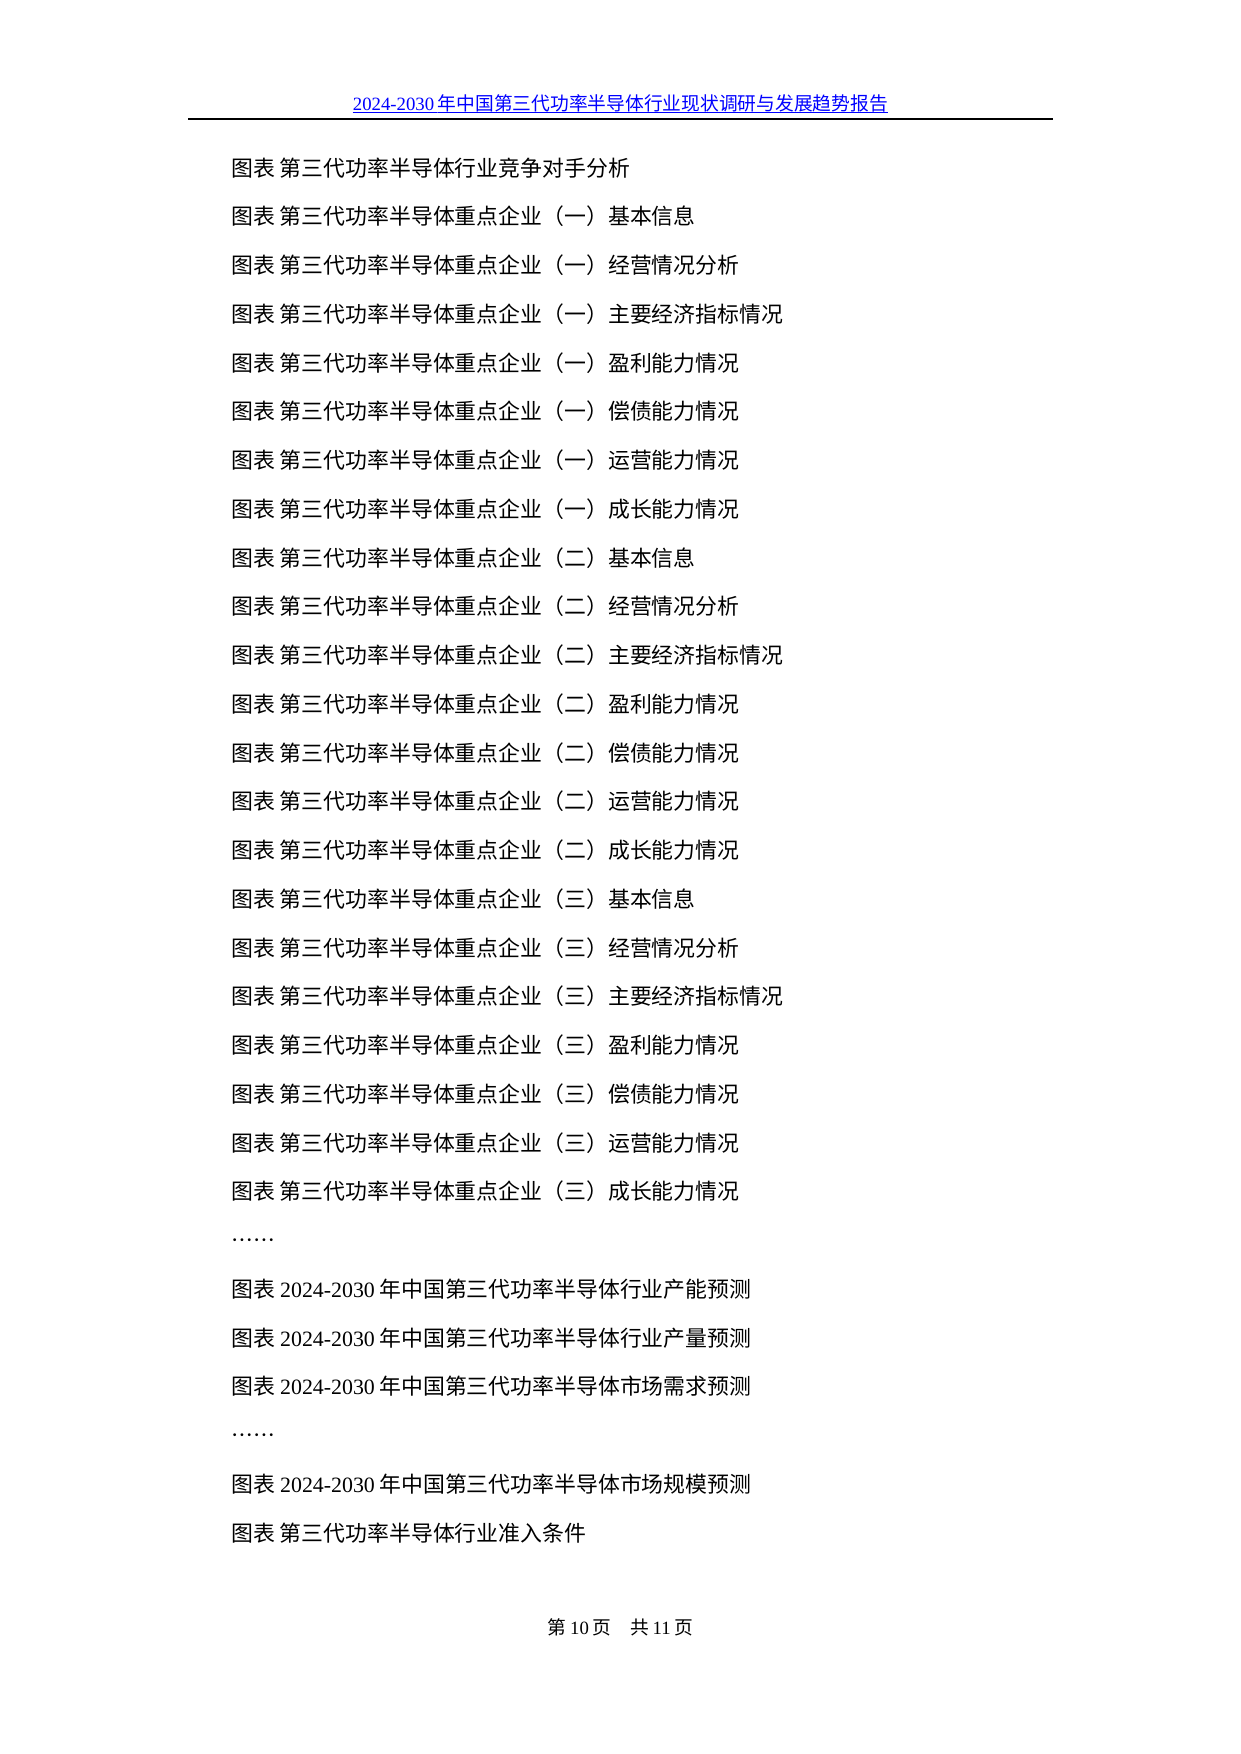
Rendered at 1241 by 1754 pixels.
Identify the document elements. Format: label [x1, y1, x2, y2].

text [187, 150, 1053, 1548]
